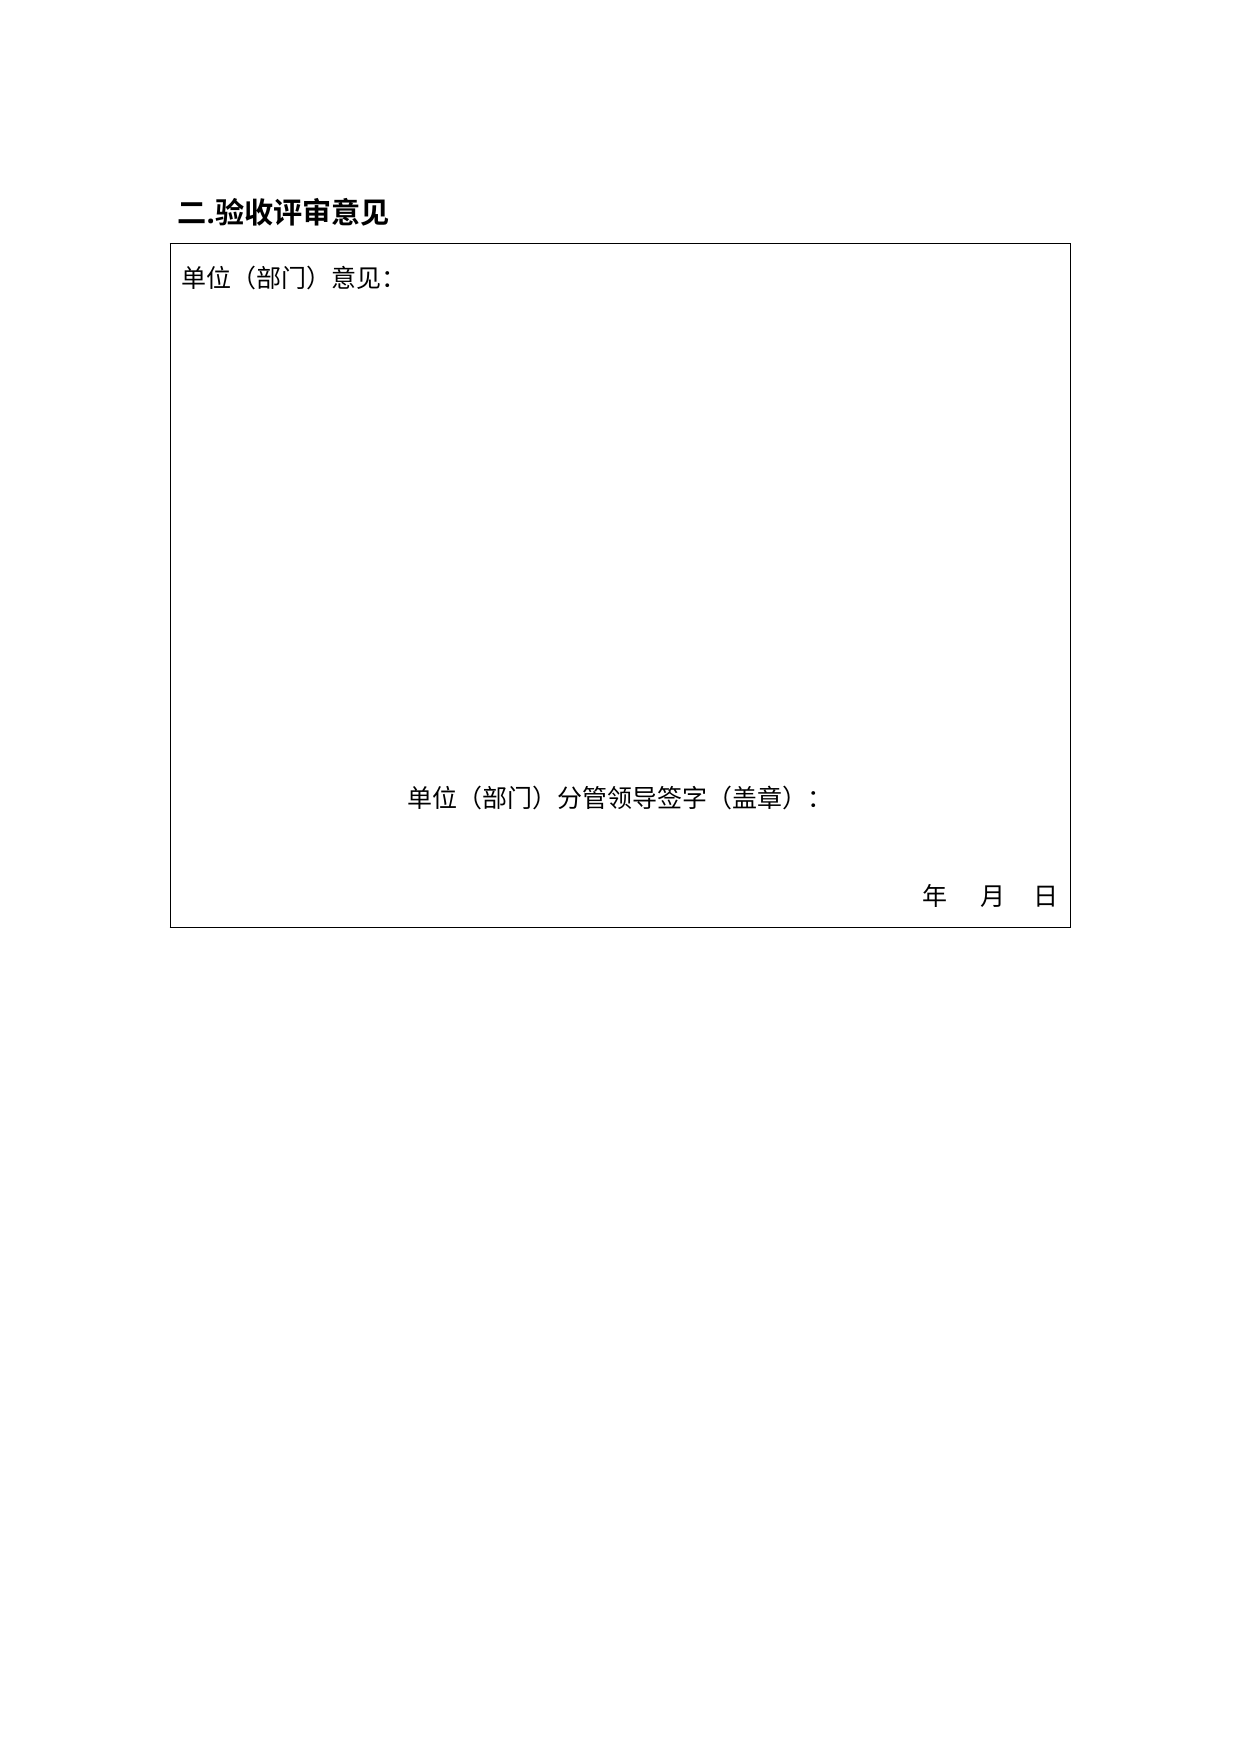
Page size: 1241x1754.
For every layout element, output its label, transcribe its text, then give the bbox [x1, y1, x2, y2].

table_header 单位（部门）意见： 单位（部门）分管领导签字（盖章）： 年 月 日 [171, 244, 1070, 927]
text 二.验收评审意见 [177, 178, 1063, 243]
